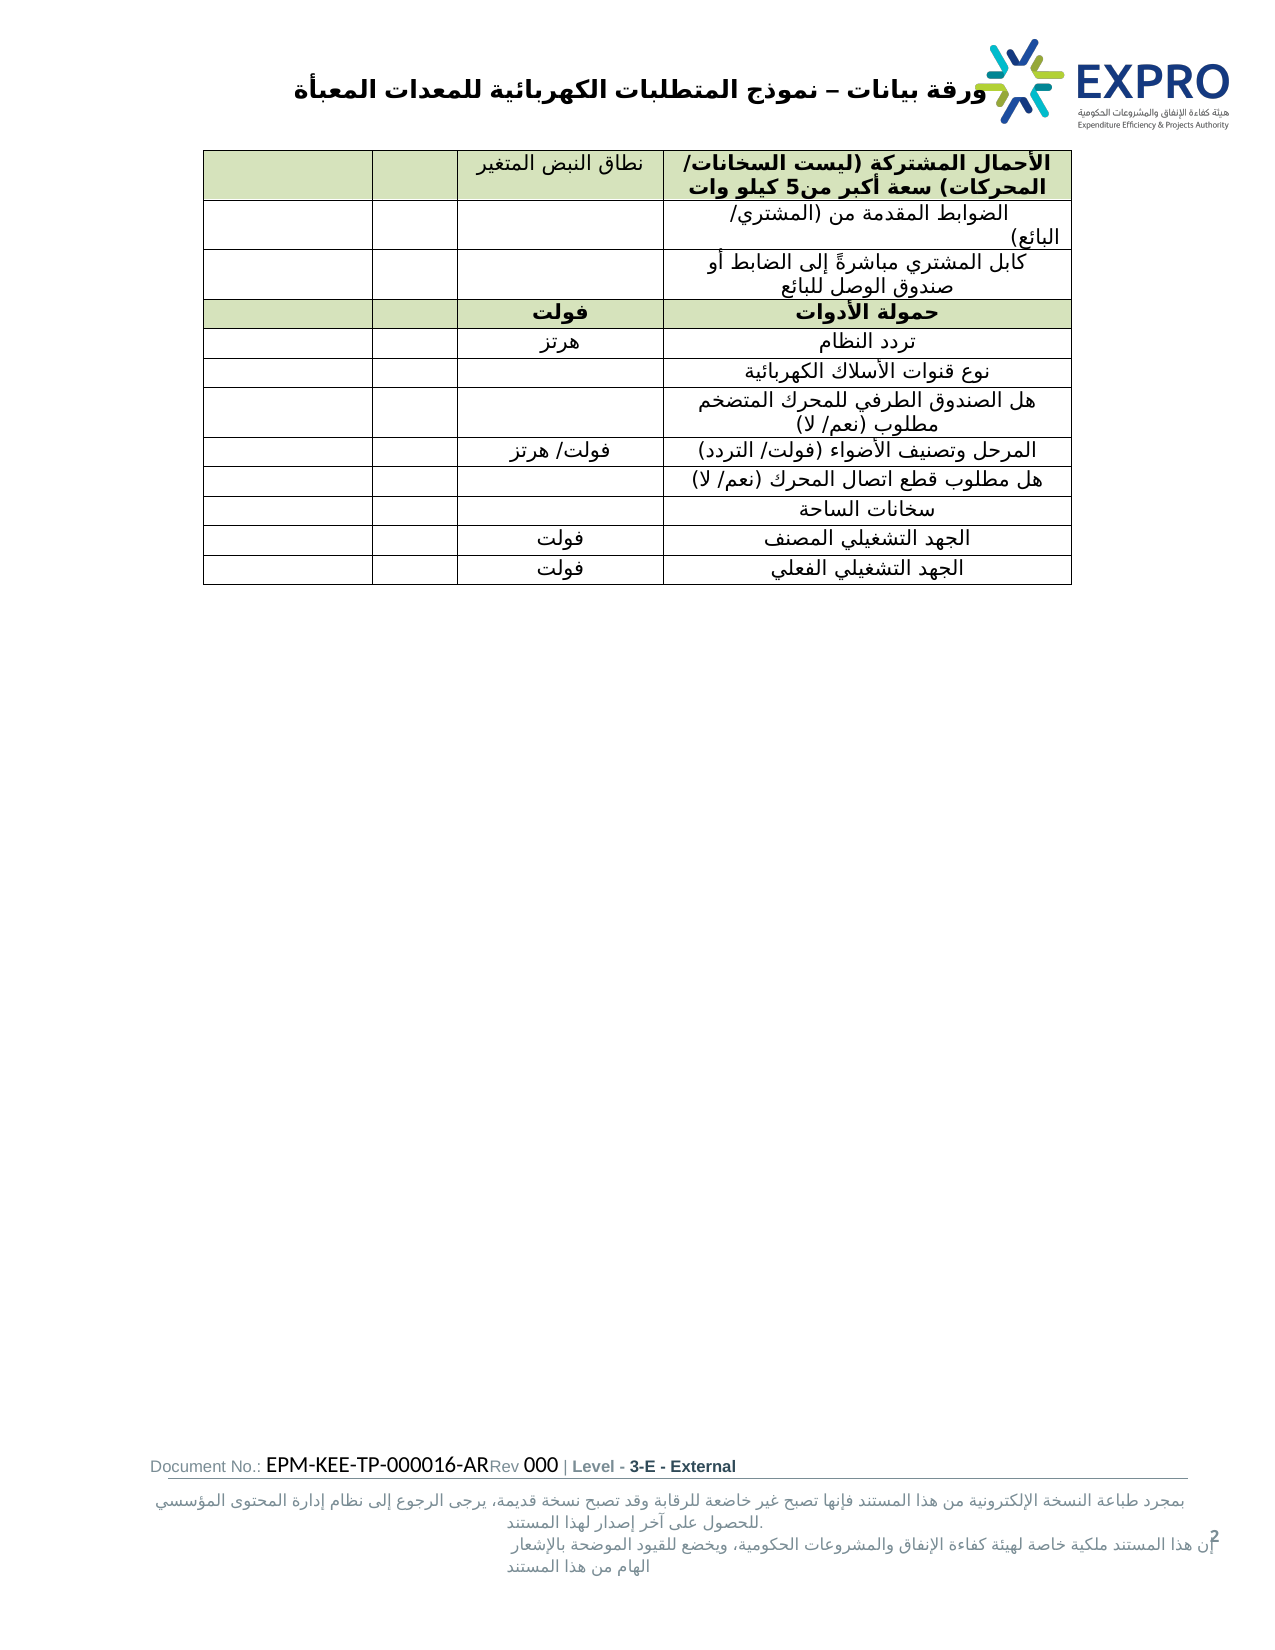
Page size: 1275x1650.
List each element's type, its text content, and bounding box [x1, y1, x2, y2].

table_cell الجهد التشغيلي المصنف [664, 526, 1071, 555]
table_cell [373, 497, 457, 525]
table_cell نطاق النبض المتغير [458, 151, 663, 199]
table_cell [373, 359, 457, 387]
table_cell فولت [458, 556, 663, 584]
table_cell هل الصندوق الطرفي للمحرك المتضخم مطلوب (نعم/ لا) [664, 388, 1071, 437]
table_cell [204, 497, 372, 525]
table_cell [204, 438, 372, 466]
table_cell [373, 201, 457, 249]
table_cell [204, 300, 372, 328]
table_cell [458, 497, 663, 525]
table_cell الأحمال المشتركة (ليست السخانات/ المحركات) سعة أكبر من5 كيلو وات [664, 151, 1071, 199]
table_cell فولت [458, 526, 663, 555]
table_cell [204, 151, 372, 199]
table_cell الضوابط المقدمة من (المشتري/ البائع) [664, 201, 1071, 249]
table_cell نوع قنوات الأسلاك الكهربائية [664, 359, 1071, 387]
table_cell [373, 388, 457, 437]
table_cell هرتز [458, 329, 663, 358]
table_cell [664, 250, 1071, 299]
table_cell سخانات الساحة [664, 497, 1071, 525]
table_cell هل مطلوب قطع اتصال المحرك (نعم/ لا) [664, 467, 1071, 496]
table_cell [373, 151, 457, 199]
table_cell [458, 359, 663, 387]
table_cell المرحل وتصنيف الأضواء (فولت/ التردد) [664, 438, 1071, 466]
table_cell [204, 526, 372, 555]
table_cell [373, 300, 457, 328]
table_cell الجهد التشغيلي الفعلي [664, 556, 1071, 584]
table_cell [204, 467, 372, 496]
table_cell [458, 467, 663, 496]
table_cell [373, 526, 457, 555]
table_cell [204, 388, 372, 437]
table_cell [458, 250, 663, 299]
table_cell [204, 250, 372, 299]
table_cell [373, 556, 457, 584]
table_cell [373, 250, 457, 299]
table_cell [204, 201, 372, 249]
table_cell [373, 329, 457, 358]
table_cell فولت/ هرتز [458, 438, 663, 466]
table_cell [204, 556, 372, 584]
table_cell [458, 388, 663, 437]
table_cell [204, 329, 372, 358]
table_cell تردد النظام [664, 329, 1071, 358]
table_cell [204, 359, 372, 387]
table_cell [373, 438, 457, 466]
table_cell [373, 467, 457, 496]
table_cell [458, 201, 663, 249]
table_cell فولت [458, 300, 663, 328]
table_cell حمولة الأدوات [664, 300, 1071, 328]
